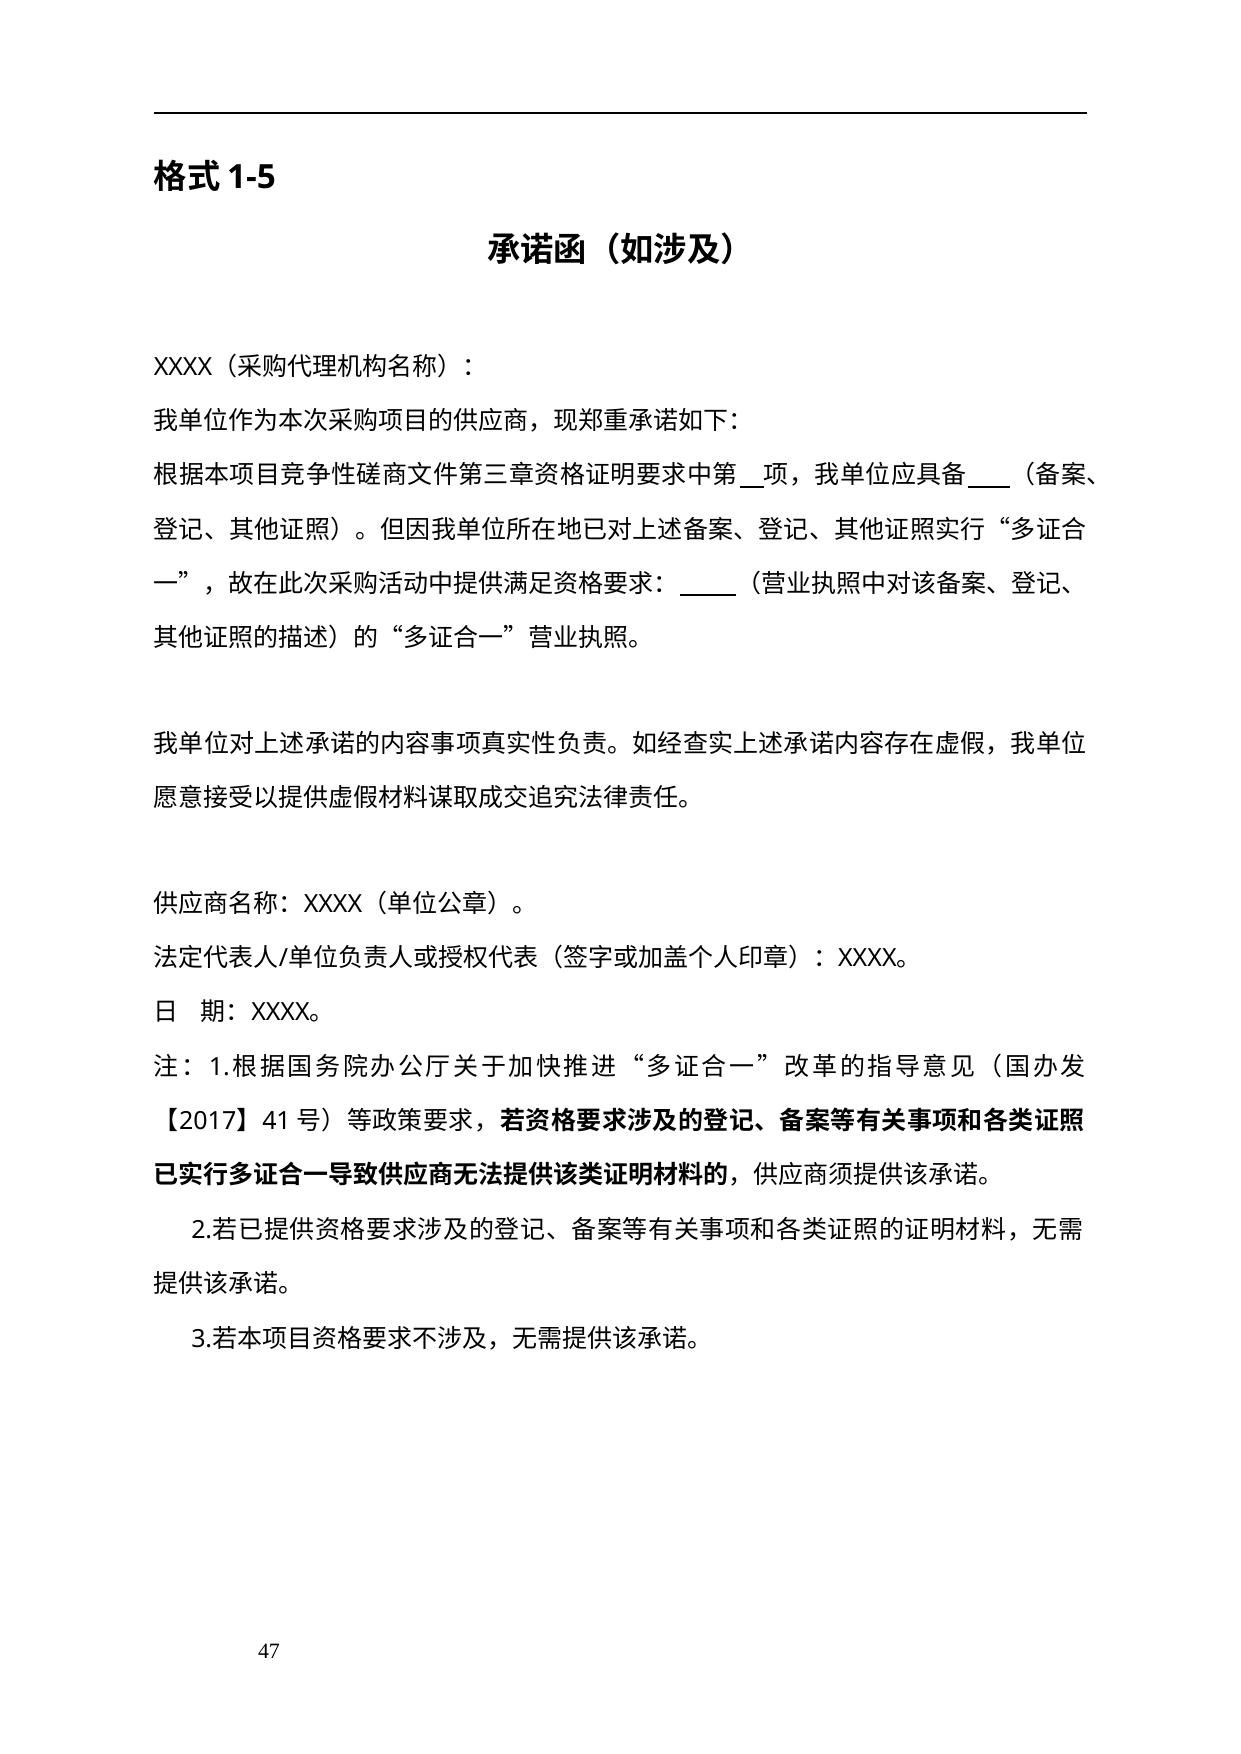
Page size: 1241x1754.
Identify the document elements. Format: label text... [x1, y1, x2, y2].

text 日 期：XXXX。 [153, 992, 1087, 1028]
text 供应商名称：XXXX（单位公章）。 [153, 883, 1087, 919]
text 法定代表人/单位负责人或授权代表（签字或加盖个人印章）：XXXX。 [153, 937, 1087, 974]
text 格式1-5 [153, 150, 1087, 198]
text 我单位对上述承诺的内容事项真实性负责。如经查实上述承诺内容存在虚假，我单位愿意接受以提供虚假材料谋取成交追究法律责任。 [153, 723, 1087, 814]
text 承诺函（如涉及） [153, 223, 1087, 271]
text 根据本项目竞争性磋商文件第三章资格证明要求中第 项，我单位应具备 （备案、登记、其他证照）。但因我单位所在地已对上述备案、登记、其他证照实行“多证合一”，故在此次采购活动中提供满足资格要求： （营业执照中对该备案、登记、其他证照的描述）的“多证合一”营业执照。 [153, 455, 1087, 654]
text 3.若本项目资格要求不涉及，无需提供该承诺。 [153, 1318, 1087, 1354]
text 2.若已提供资格要求涉及的登记、备案等有关事项和各类证照的证明材料，无需提供该承诺。 [153, 1209, 1087, 1300]
text XXXX（采购代理机构名称）： [153, 346, 1087, 382]
text 我单位作为本次采购项目的供应商，现郑重承诺如下： [153, 400, 1087, 437]
text 注：1.根据国务院办公厅关于加快推进“多证合一”改革的指导意见（国办发【2017】41号）等政策要求，若资格要求涉及的登记、备案等有关事项和各类证照已实行多证合一导致供应商无法提供该类证明材料的，供应商须提供该承诺。 [153, 1046, 1087, 1191]
